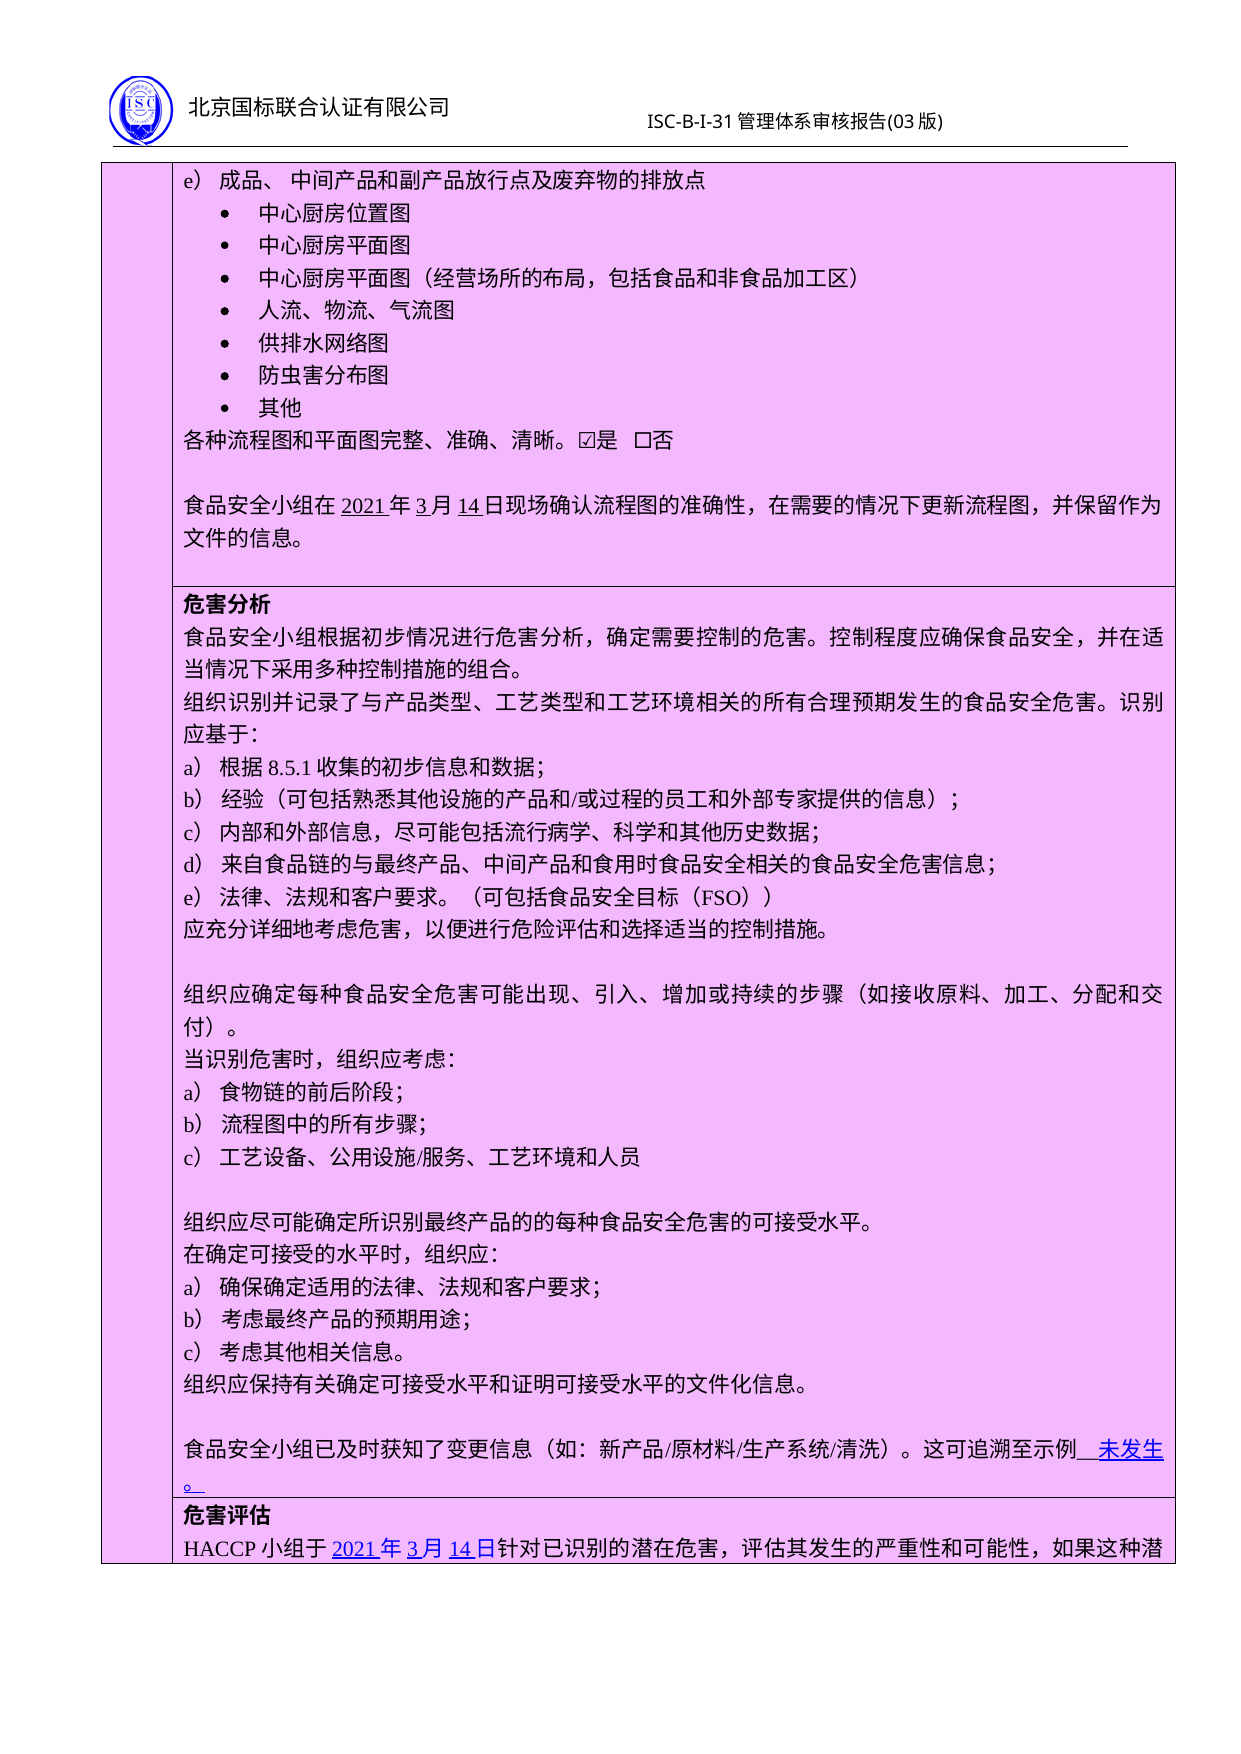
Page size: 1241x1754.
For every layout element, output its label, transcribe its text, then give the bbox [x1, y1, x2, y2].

table_cell 危害分析 食品安全小组根据初步情况进行危害分析，确定需要控制的危害。控制程度应确保食品安全，并在适当情况下采用多种控制措施的组合。 组织识别并记录了与产品类型、工艺类型和工艺环境相关的所有合理预期发生的食品安全危害。识别应基于： a） 根据8.5.1收集的初步信息和数据； b） 经验（可包括熟悉其他设施的产品和/或过程的员工和外部专家提供的信息）； c） 内部和外部信息，尽可能包括流行病学、科学和其他历史数据； d） 来自食品链的与最终产品、中间产品和食用时食品安全相关的食品安全危害信息； e） 法律、法规和客户要求。（可包括食品安全目标（FSO）） 应充分详细地考虑危害，以便进行危险评估和选择适当的控制措施。 组织应确定每种食品安全危害可能出现、引入、增加或持续的步骤（如接收原料、加工、分配和交付）。 当识别危害时，组织应考虑： a） 食物链的前后阶段； b） 流程图中的所有步骤； c） 工艺设备、公用设施/服务、工艺环境和人员 组织应尽可能确定所识别最终产品的的每种食品安全危害的可接受水平。 在确定可接受的水平时，组织应： a） 确保确定适用的法律、法规和客户要求； b） 考虑最终产品的预期用途； c） 考虑其他相关信息。 组织应保持有关确定可接受水平和证明可接受水平的文件化信息。 食品安全小组已及时获知了变更信息（如：新产品/原材料/生产系统/清洗）。这可追溯至示例__未发生 。 [173, 587, 1175, 1497]
picture [108, 76, 174, 145]
